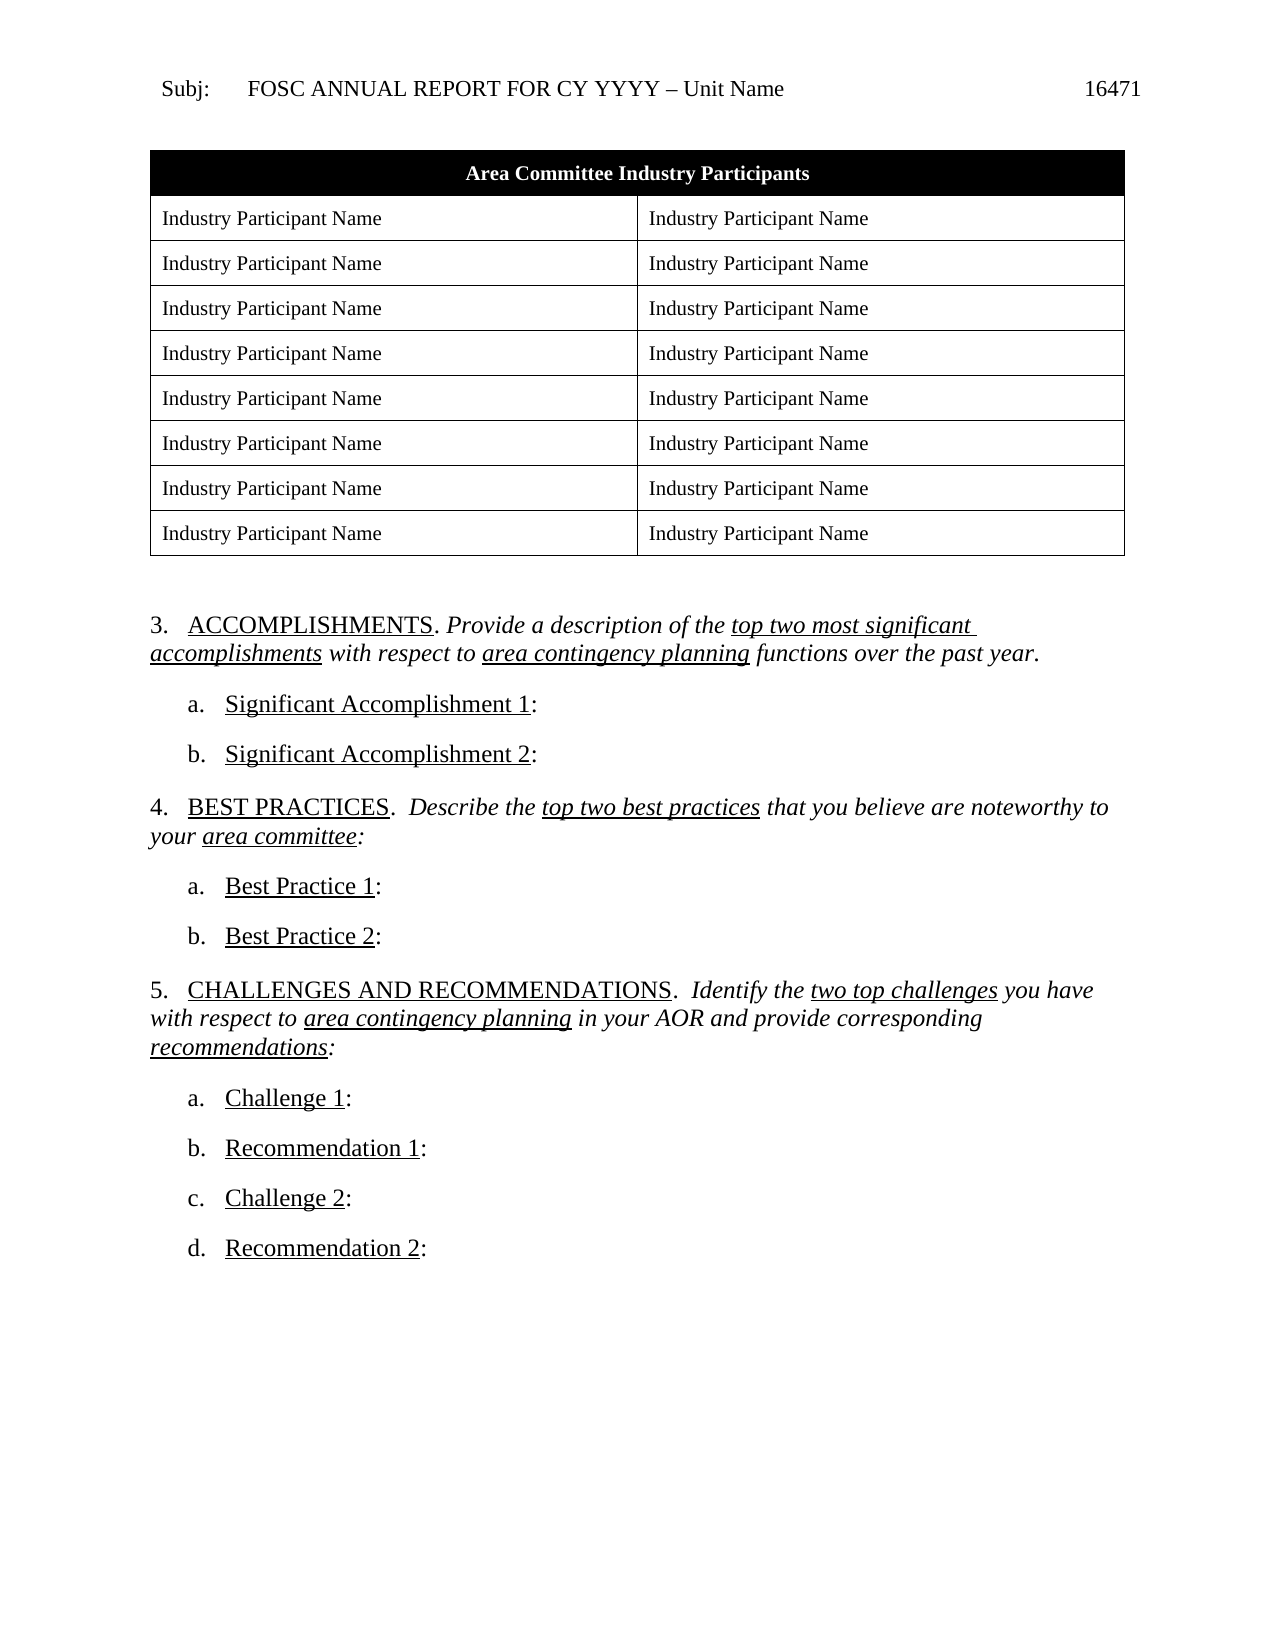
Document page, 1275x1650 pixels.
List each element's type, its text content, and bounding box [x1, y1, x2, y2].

table_cell Industry Participant Name [151, 331, 637, 375]
table_cell Industry Participant Name [638, 331, 1124, 375]
list Significant Accomplishment 1: [187, 692, 1125, 717]
table_cell Industry Participant Name [151, 376, 637, 420]
table_cell Industry Participant Name [151, 511, 637, 555]
list Best Practice 1: [187, 875, 1125, 900]
table_cell Industry Participant Name [638, 466, 1124, 510]
table_header Area Committee Industry Participants [151, 151, 1124, 195]
list Recommendation 2: [187, 1236, 1125, 1286]
table_cell Industry Participant Name [151, 421, 637, 465]
table_cell Industry Participant Name [638, 286, 1124, 330]
table_cell Industry Participant Name [151, 196, 637, 240]
table_cell Industry Participant Name [638, 421, 1124, 465]
table_cell Industry Participant Name [638, 241, 1124, 285]
list CHALLENGES AND RECOMMENDATIONS. Identify the two top challenges you have with respect to area contingency planning in your AOR and provide corresponding recommendations: [150, 975, 1125, 1061]
list Best Practice 2: [187, 925, 1125, 950]
table_cell Industry Participant Name [638, 196, 1124, 240]
table_cell Industry Participant Name [151, 286, 637, 330]
table_cell Industry Participant Name [638, 511, 1124, 555]
list Challenge 1: [187, 1086, 1125, 1111]
table_cell Industry Participant Name [151, 241, 637, 285]
table_cell Industry Participant Name [151, 466, 637, 510]
list Challenge 2: [187, 1186, 1125, 1211]
list ACCOMPLISHMENTS. Provide a description of the top two most significant accomplishments with respect to area contingency planning functions over the past year. [150, 610, 1125, 667]
table_cell Industry Participant Name [638, 376, 1124, 420]
list BEST PRACTICES. Describe the top two best practices that you believe are noteworthy to your area committee: [150, 792, 1125, 850]
list Significant Accomplishment 2: [187, 742, 1125, 767]
list Recommendation 1: [187, 1136, 1125, 1161]
